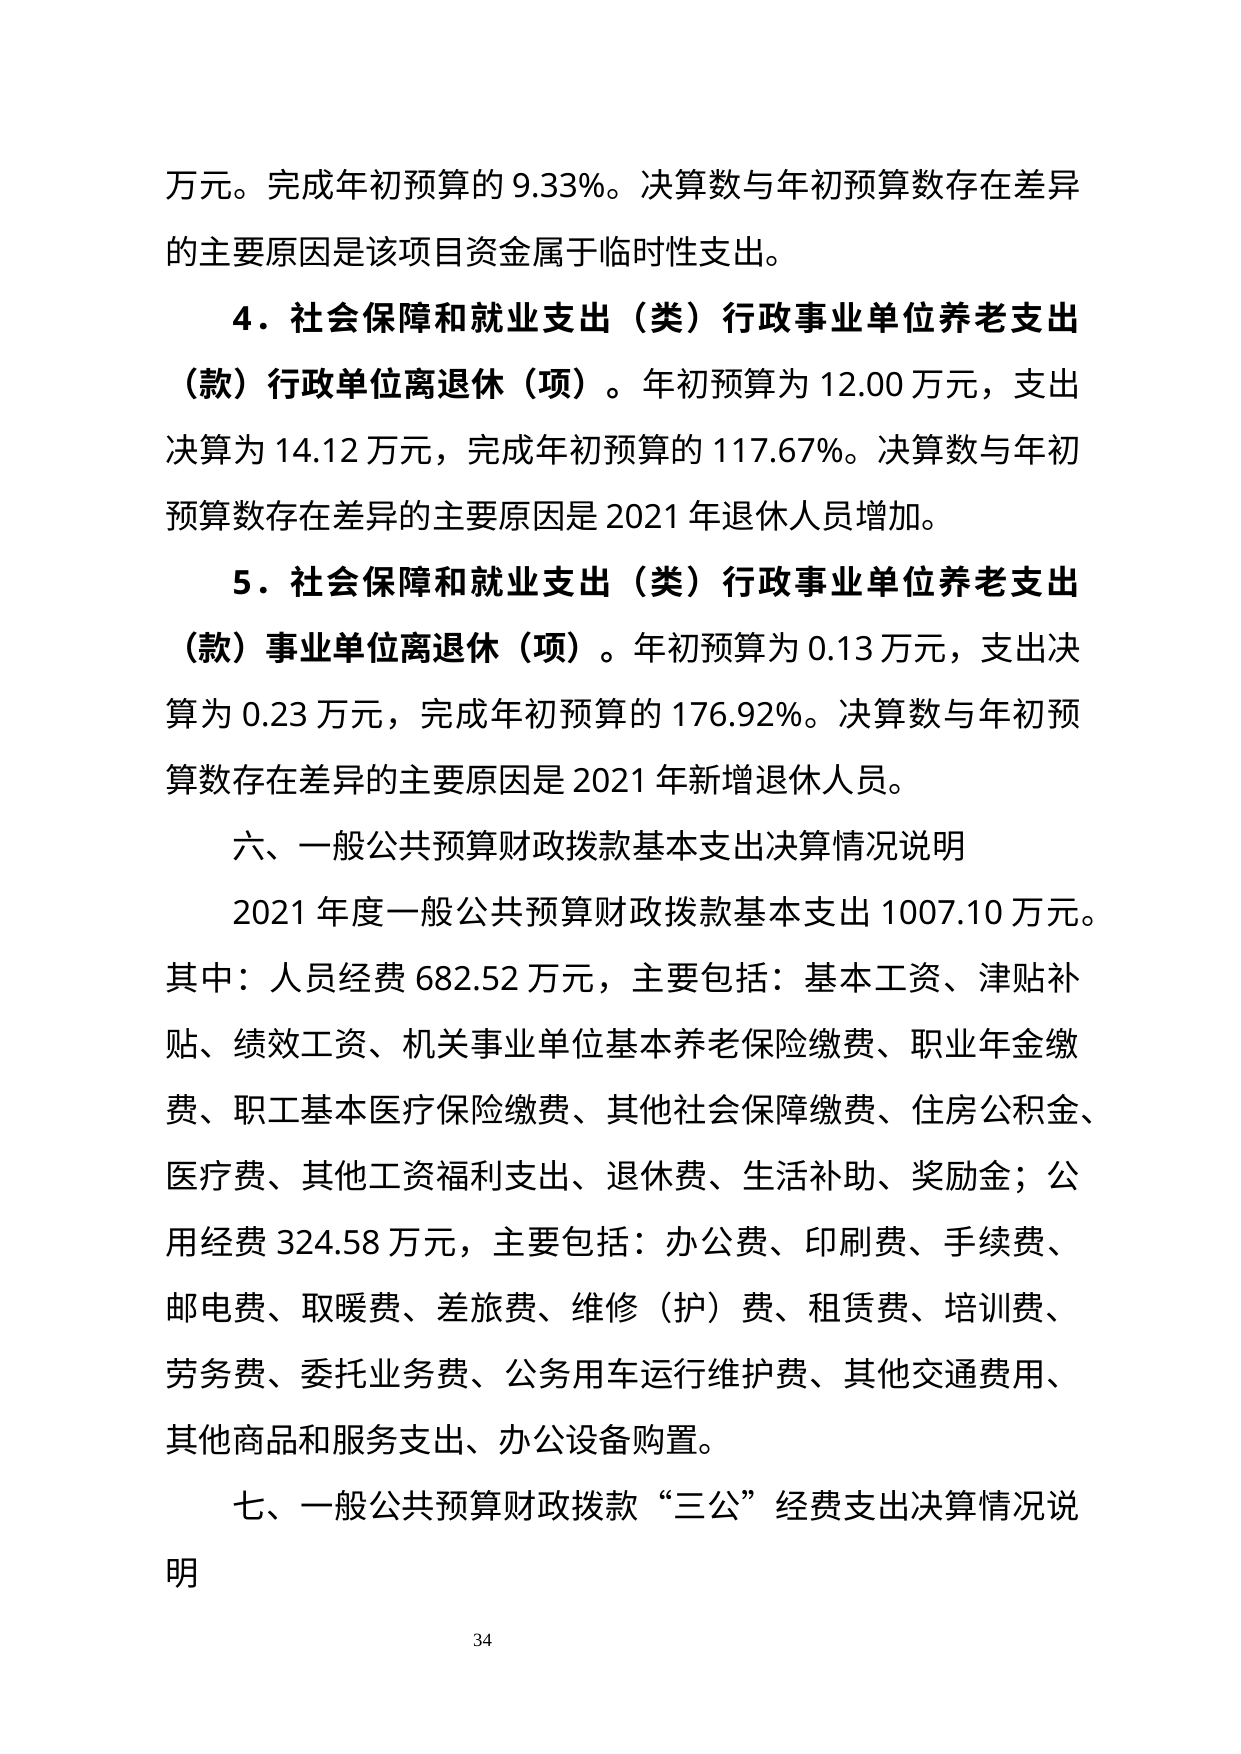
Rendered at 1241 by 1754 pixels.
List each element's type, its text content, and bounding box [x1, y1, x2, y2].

text 4．社会保障和就业支出（类）行政事业单位养老支出（款）行政单位离退休（项）。年初预算为12.00万元，支出决算为14.12万元，完成年初预算的117.67%。决算数与年初预算数存在差异的主要原因是2021年退休人员增加。 [165, 283, 1081, 547]
text 2021年度一般公共预算财政拨款基本支出1007.10万元。其中：人员经费682.52万元，主要包括：基本工资、津贴补贴、绩效工资、机关事业单位基本养老保险缴费、职业年金缴费、职工基本医疗保险缴费、其他社会保障缴费、住房公积金、医疗费、其他工资福利支出、退休费、生活补助、奖励金；公用经费324.58万元，主要包括：办公费、印刷费、手续费、邮电费、取暖费、差旅费、维修（护）费、租赁费、培训费、劳务费、委托业务费、公务用车运行维护费、其他交通费用、其他商品和服务支出、办公设备购置。 [165, 877, 1081, 1471]
text 七、一般公共预算财政拨款“三公”经费支出决算情况说明 [165, 1471, 1081, 1603]
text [165, 151, 1081, 283]
text 5．社会保障和就业支出（类）行政事业单位养老支出（款）事业单位离退休（项）。年初预算为0.13万元，支出决算为0.23万元，完成年初预算的176.92%。决算数与年初预算数存在差异的主要原因是2021年新增退休人员。 [165, 547, 1081, 811]
text 六、一般公共预算财政拨款基本支出决算情况说明 [165, 811, 1081, 877]
